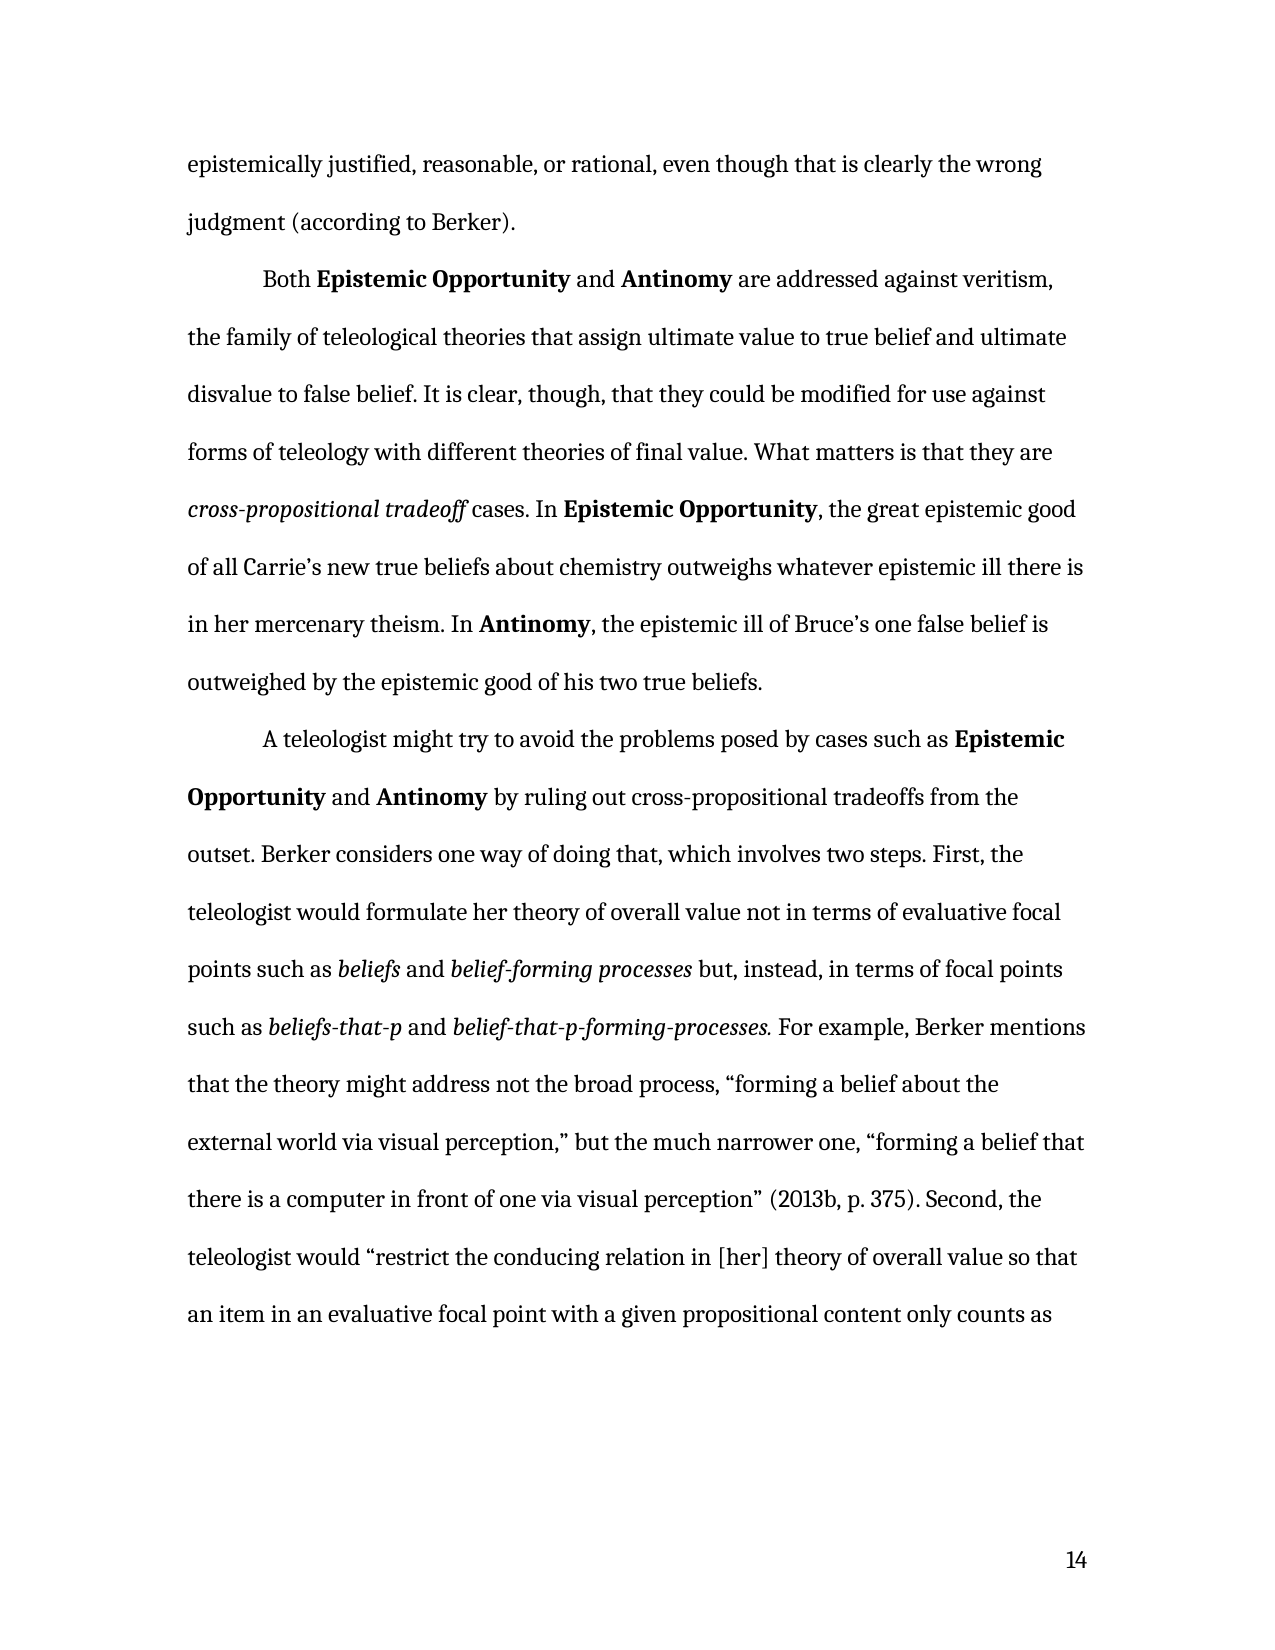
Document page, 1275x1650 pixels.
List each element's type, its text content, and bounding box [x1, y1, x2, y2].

text Both Epistemic Opportunity and Antinomy are addressed against veritism, the family of teleological theories that assign ultimate value to true belief and ultimate disvalue to false belief. It is clear, though, that they could be modified for use against forms of teleology with different theories of final value. What matters is that they are cross-propositional tradeoff cases. In Epistemic Opportunity, the great epistemic good of all Carrie’s new true beliefs about chemistry outweighs whatever epistemic ill there is in her mercenary theism. In Antinomy, the epistemic ill of Bruce’s one false belief is outweighed by the epistemic good of his two true beliefs. [187, 265, 1087, 696]
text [187, 150, 1087, 236]
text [187, 725, 1087, 1329]
